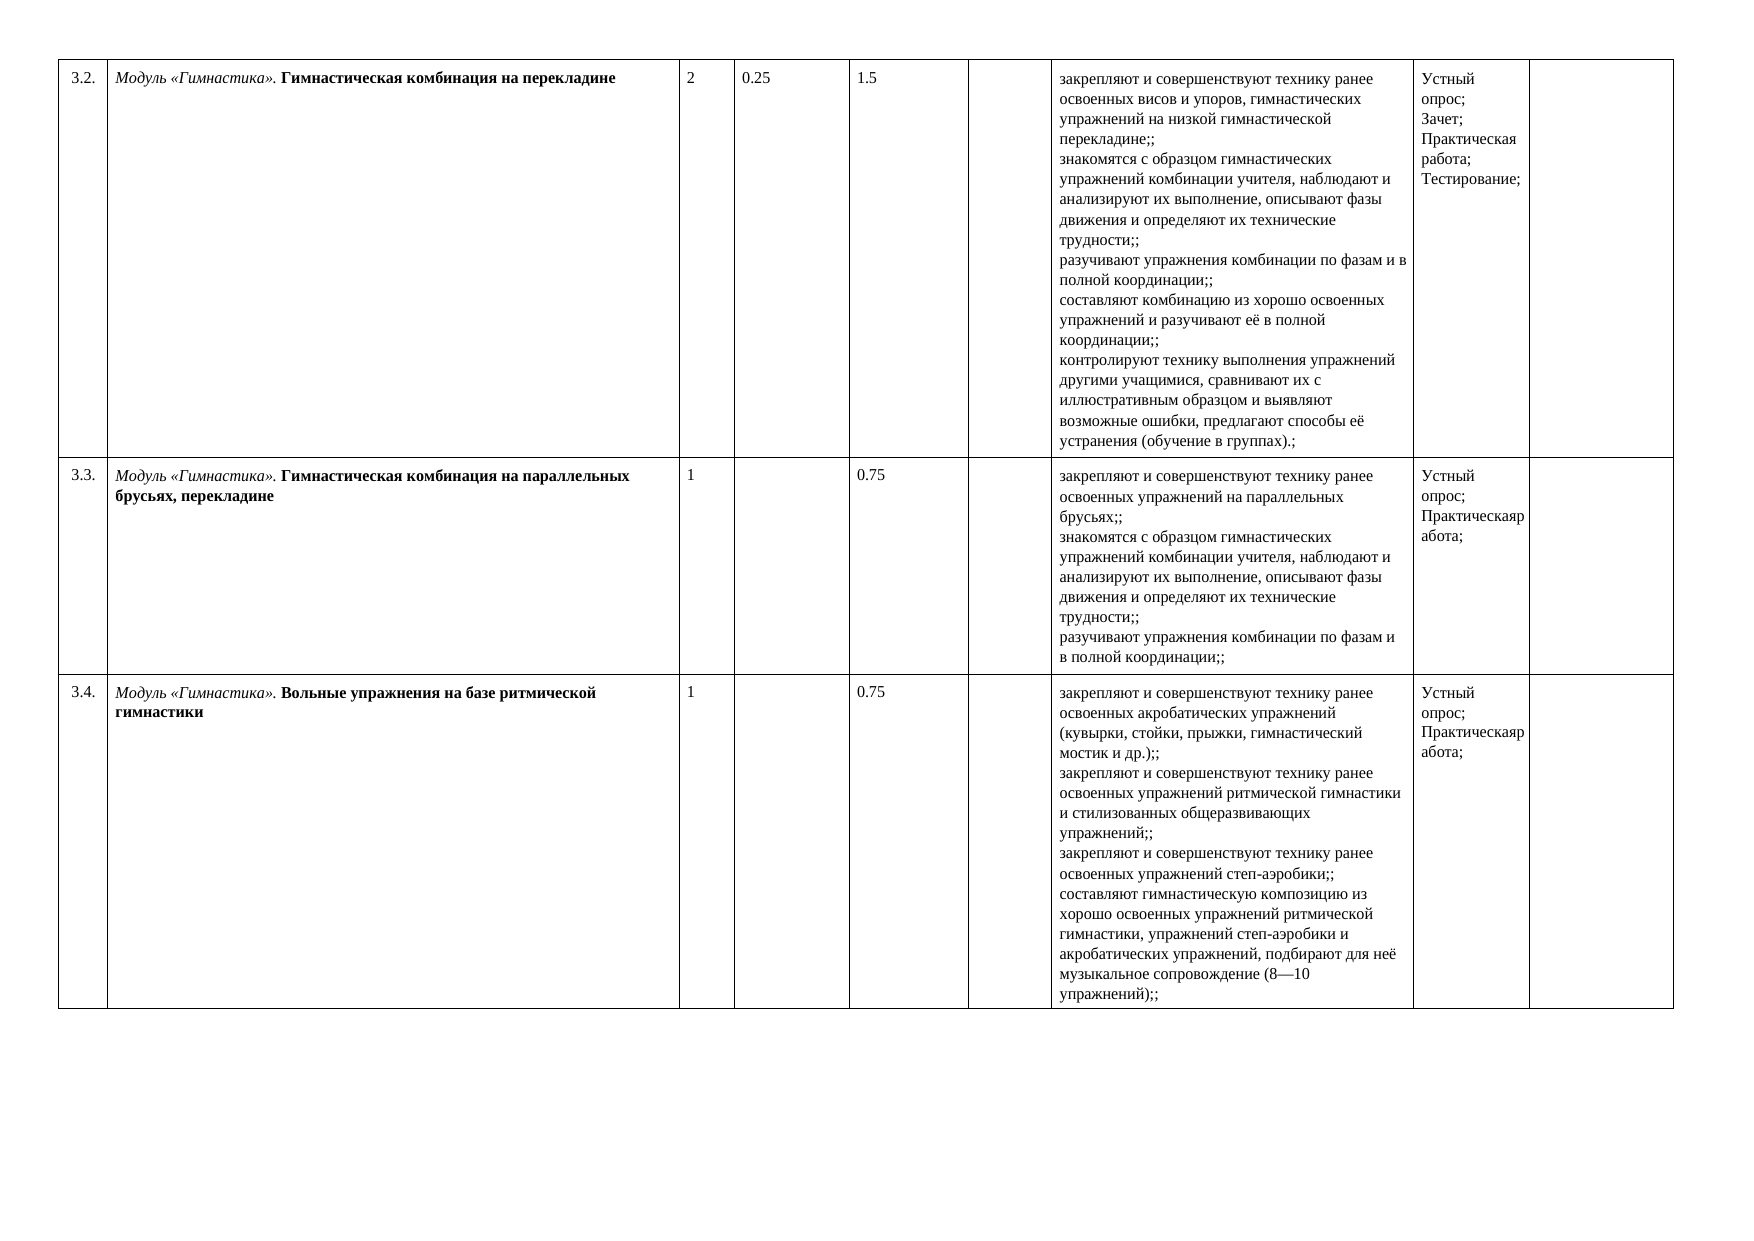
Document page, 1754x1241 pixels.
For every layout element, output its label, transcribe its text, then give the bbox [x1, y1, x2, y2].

table_header Устный опрос; Зачет; Практическая работа; Тестирование; [1414, 60, 1529, 457]
table_cell 0.75 [850, 458, 968, 673]
table_header 0.25 [735, 60, 849, 457]
table_header 1.5 [850, 60, 968, 457]
table_cell [1530, 458, 1673, 673]
table_header 3.2. [59, 60, 107, 457]
table_cell [969, 458, 1051, 673]
table_cell 1 [680, 458, 734, 673]
table_cell Модуль «Гимнастика». Гимнастическая комбинация на параллельных брусьях, перекладине [108, 458, 679, 673]
table_cell закрепляют и совершенствуют технику ранее освоенных упражнений на параллельных брусьях;; знакомятся с образцом гимнастических упражнений комбинации учителя, наблюдают и анализируют их выполнение, описывают фазы движения и определяют их технические трудности;; разучивают упражнения комбинации по фазам и в полной координации;; [1052, 458, 1413, 673]
table_cell 0.75 [850, 675, 968, 1008]
table_header Модуль «Гимнастика». Гимнастическая комбинация на перекладине [108, 60, 679, 457]
table_cell [969, 675, 1051, 1008]
table_cell [1530, 675, 1673, 1008]
table_cell Устный опрос; Практическаяработа; [1414, 458, 1529, 673]
table_header [969, 60, 1051, 457]
table_cell закрепляют и совершенствуют технику ранее освоенных акробатических упражнений (кувырки, стойки, прыжки, гимнастический мостик и др.);; закрепляют и совершенствуют технику ранее освоенных упражнений ритмической гимнастики и стилизованных общеразвивающих упражнений;; закрепляют и совершенствуют технику ранее освоенных упражнений степ-аэробики;; составляют гимнастическую композицию из хорошо освоенных упражнений ритмической гимнастики, упражнений степ-аэробики и акробатических упражнений, подбирают для неё музыкальное сопровождение (8—10 упражнений);; [1052, 675, 1413, 1008]
table_header 2 [680, 60, 734, 457]
table_cell Устный опрос; Практическаяработа; [1414, 675, 1529, 1008]
table_cell [735, 675, 849, 1008]
table_header закрепляют и совершенствуют технику ранее освоенных висов и упоров, гимнастических упражнений на низкой гимнастической перекладине;; знакомятся с образцом гимнастических упражнений комбинации учителя, наблюдают и анализируют их выполнение, описывают фазы движения и определяют их технические трудности;; разучивают упражнения комбинации по фазам и в полной координации;; составляют комбинацию из хорошо освоенных упражнений и разучивают её в полной координации;; контролируют технику выполнения упражнений другими учащимися, сравнивают их с иллюстративным образцом и выявляют возможные ошибки, предлагают способы её устранения (обучение в группах).; [1052, 60, 1413, 457]
table_cell 1 [680, 675, 734, 1008]
table_cell 3.3. [59, 458, 107, 673]
table_cell 3.4. [59, 675, 107, 1008]
table_header [1530, 60, 1673, 457]
table_cell [735, 458, 849, 673]
table_cell Модуль «Гимнастика». Вольные упражнения на базе ритмической гимнастики [108, 675, 679, 1008]
